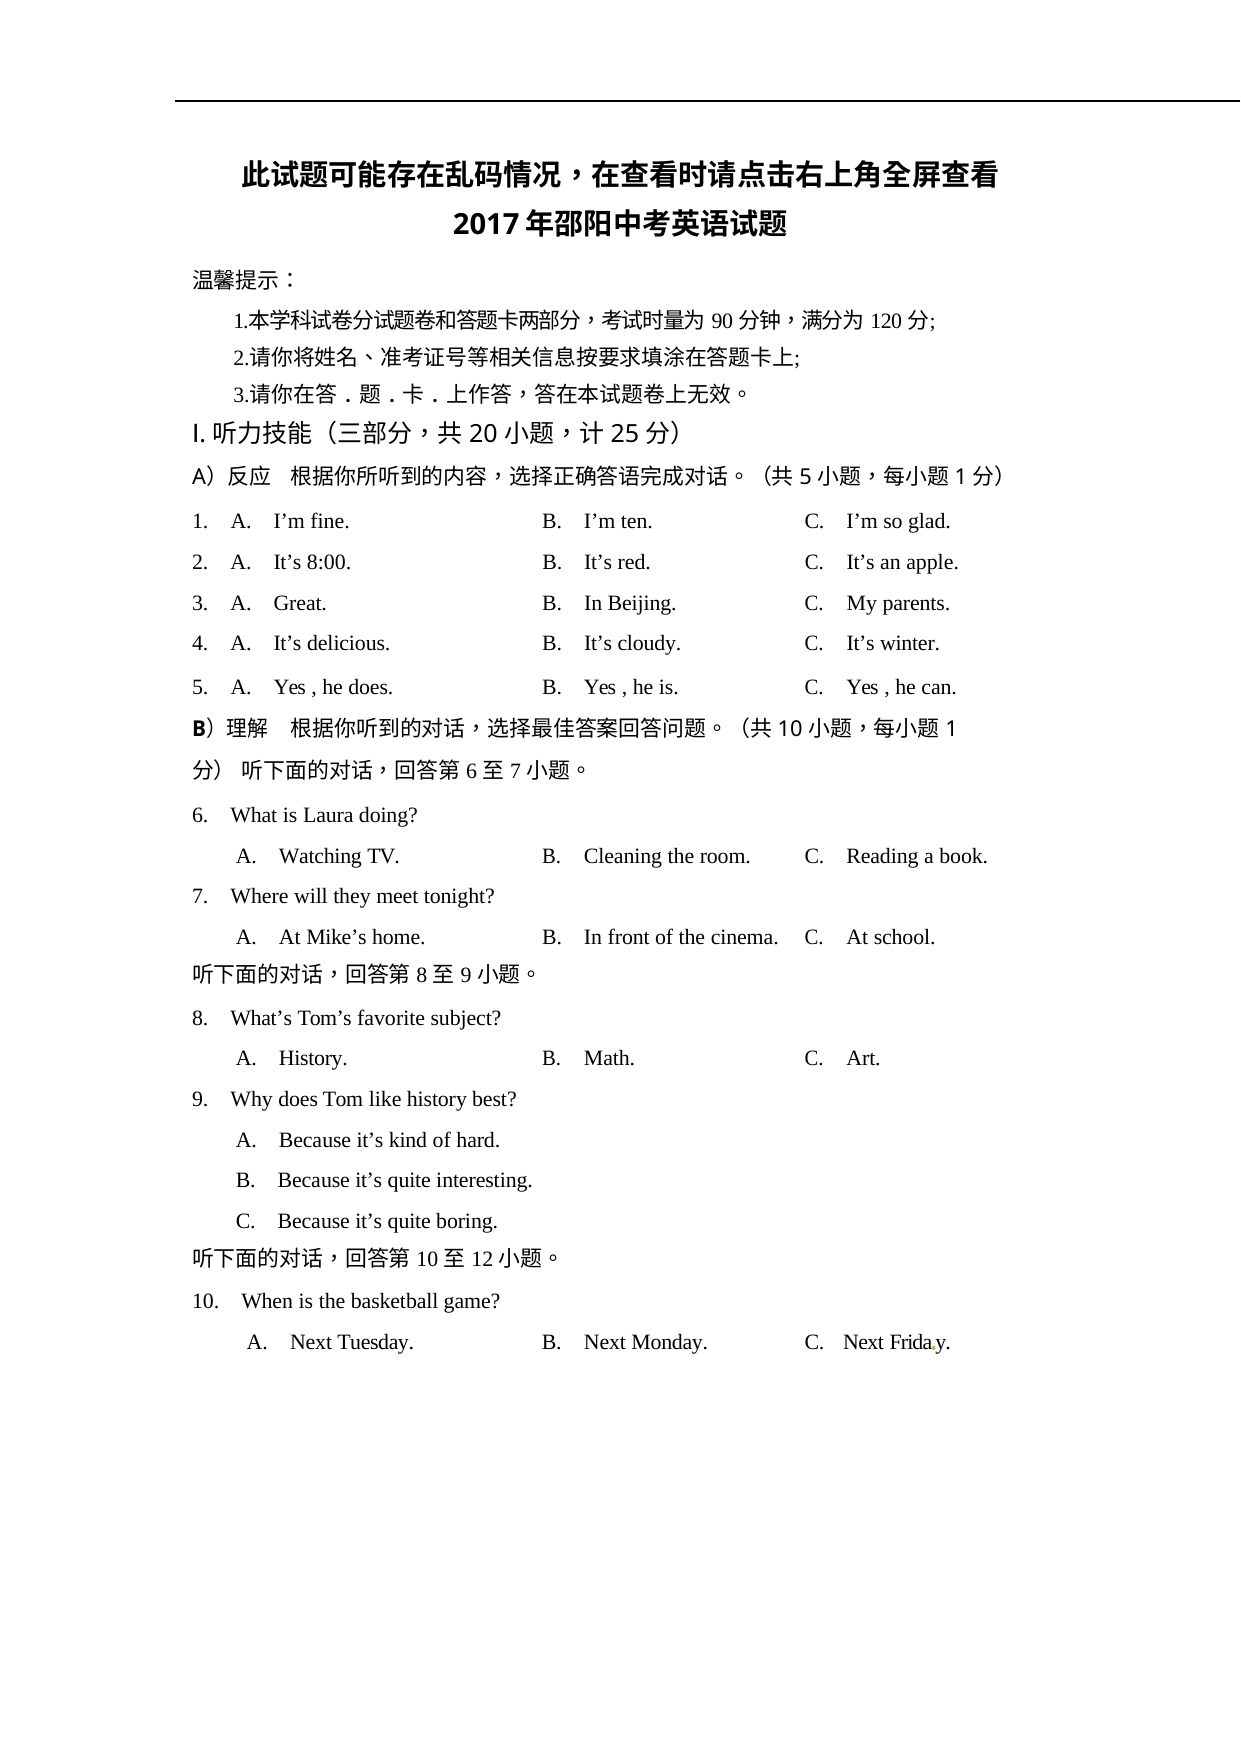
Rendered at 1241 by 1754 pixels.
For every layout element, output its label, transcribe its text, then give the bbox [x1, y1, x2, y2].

text 2017年邵阳中考英语试题 [175, 201, 1065, 243]
list When is the basketball game? [192, 1288, 1240, 1314]
list What is Laura doing? [192, 802, 1240, 827]
list Next Tuesday. B. Next Monday. C. Next Friday. [246, 1329, 1240, 1354]
text 1.本学科试卷分试题卷和答题卡两部分，考试时量为 90 分钟，满分为 120 分; [233, 305, 1240, 335]
text A）反应 根据你所听到的内容，选择正确答语完成对话。（共 5 小题，每小题 1 分） [192, 461, 1240, 491]
text 听下面的对话，回答第 10 至 12 小题。 [192, 1243, 1240, 1273]
list Because it’s kind of hard. [236, 1127, 1240, 1152]
text 3.请你在答．题．卡．上作答，答在本试题卷上无效。 [192, 379, 1240, 416]
text 2.请你将姓名、准考证号等相关信息按要求填涂在答题卡上; [233, 342, 1240, 372]
list Because it’s quite interesting. [236, 1167, 1240, 1192]
list Why does Tom like history best? [192, 1086, 1240, 1111]
text 温馨提示： [192, 266, 1240, 295]
list A. Yes , he does. B. Yes , he is. C. Yes , he can. B）理解 根据你听到的对话，选择最佳答案回答问题。（共 10 小题，每小题 1 分） 听下面的对话，回答第 6 至 7 小题。 [192, 671, 991, 784]
subtitle Ⅰ. 听力技能（三部分，共 20 小题，计 25 分） [192, 416, 1240, 450]
list Where will they meet tonight? [192, 883, 1240, 908]
list Watching TV. B. Cleaning the room. C. Reading a book. [236, 843, 1240, 868]
text 听下面的对话，回答第 8 至 9 小题。 [192, 959, 1240, 989]
list A. It’s 8:00. B. It’s red. C. It’s an apple. [192, 549, 1240, 574]
list A. Great. B. In Beijing. C. My parents. [192, 589, 1240, 615]
list At Mike’s home. B. In front of the cinema. C. At school. [236, 924, 1240, 949]
list What’s Tom’s favorite subject? [192, 1005, 1240, 1030]
list A. I’m fine. B. I’m ten. C. I’m so glad. [192, 508, 1240, 533]
list Because it’s quite boring. [236, 1208, 1240, 1233]
text 此试题可能存在乱码情况，在查看时请点击右上角全屏查看 [175, 148, 1065, 194]
list History. B. Math. C. Art. [236, 1045, 1240, 1071]
list A. It’s delicious. B. It’s cloudy. C. It’s winter. [192, 630, 1240, 655]
